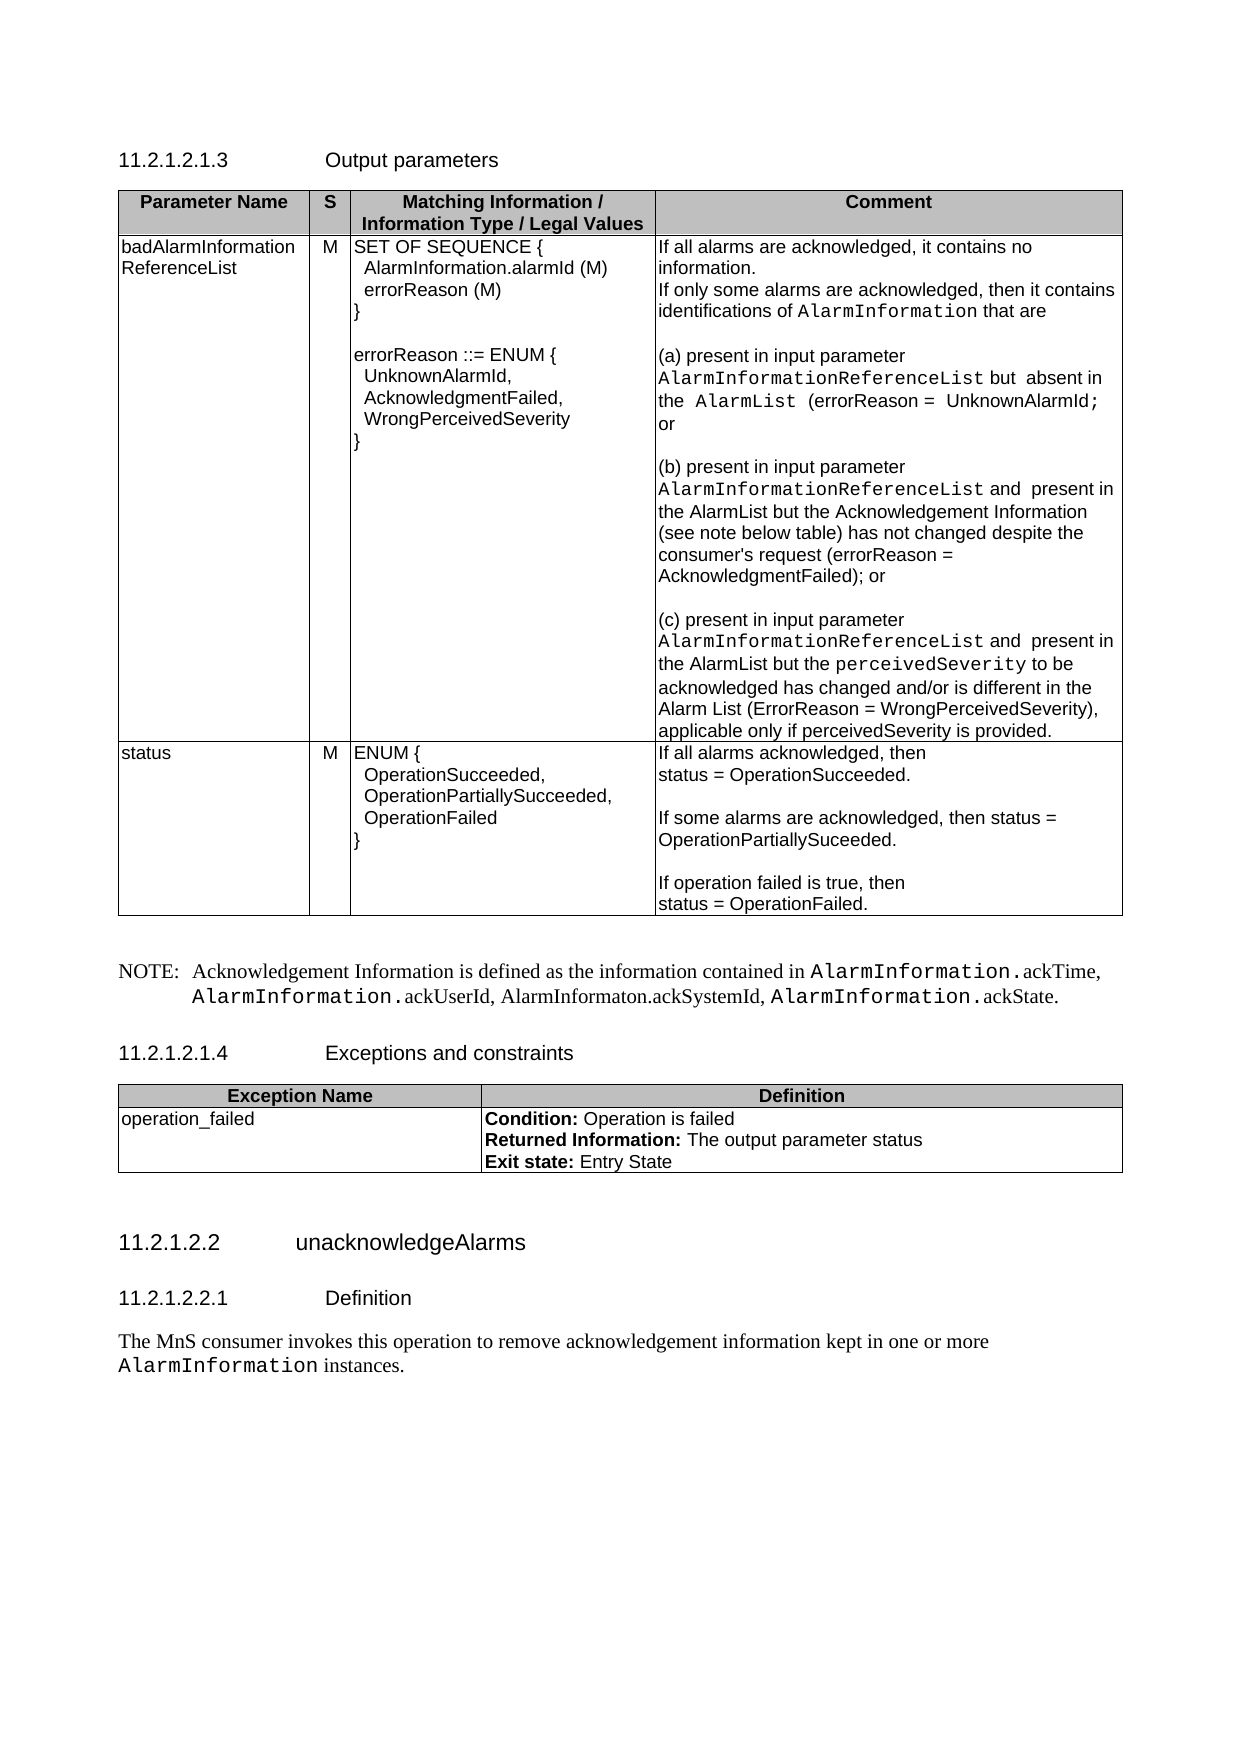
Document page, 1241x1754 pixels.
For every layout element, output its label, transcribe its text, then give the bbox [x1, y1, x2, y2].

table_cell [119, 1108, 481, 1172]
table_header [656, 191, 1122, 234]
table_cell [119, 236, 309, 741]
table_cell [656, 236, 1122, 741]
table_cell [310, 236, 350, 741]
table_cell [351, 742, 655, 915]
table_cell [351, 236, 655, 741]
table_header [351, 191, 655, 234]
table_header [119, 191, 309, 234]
text NOTE: Acknowledgement Information is defined as the information contained in AlarmInformation.ackTime, AlarmInformation.ackUserId, AlarmInformaton.ackSystemId, AlarmInformation.ackState. [118, 958, 1122, 1010]
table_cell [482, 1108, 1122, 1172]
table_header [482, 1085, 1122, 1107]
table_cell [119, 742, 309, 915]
subtitle 11.2.1.2.2.1 Definition [118, 1286, 1122, 1310]
subtitle 11.2.1.2.2 unacknowledgeAlarms [118, 1229, 1122, 1255]
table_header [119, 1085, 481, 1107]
text The MnS consumer invokes this operation to remove acknowledgement information kept in one or more AlarmInformation instances. [118, 1329, 1122, 1379]
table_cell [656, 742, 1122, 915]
subtitle 11.2.1.2.1.4 Exceptions and constraints [118, 1041, 1122, 1065]
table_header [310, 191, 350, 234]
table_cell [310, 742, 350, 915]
subtitle 11.2.1.2.1.3 Output parameters [118, 148, 1122, 172]
